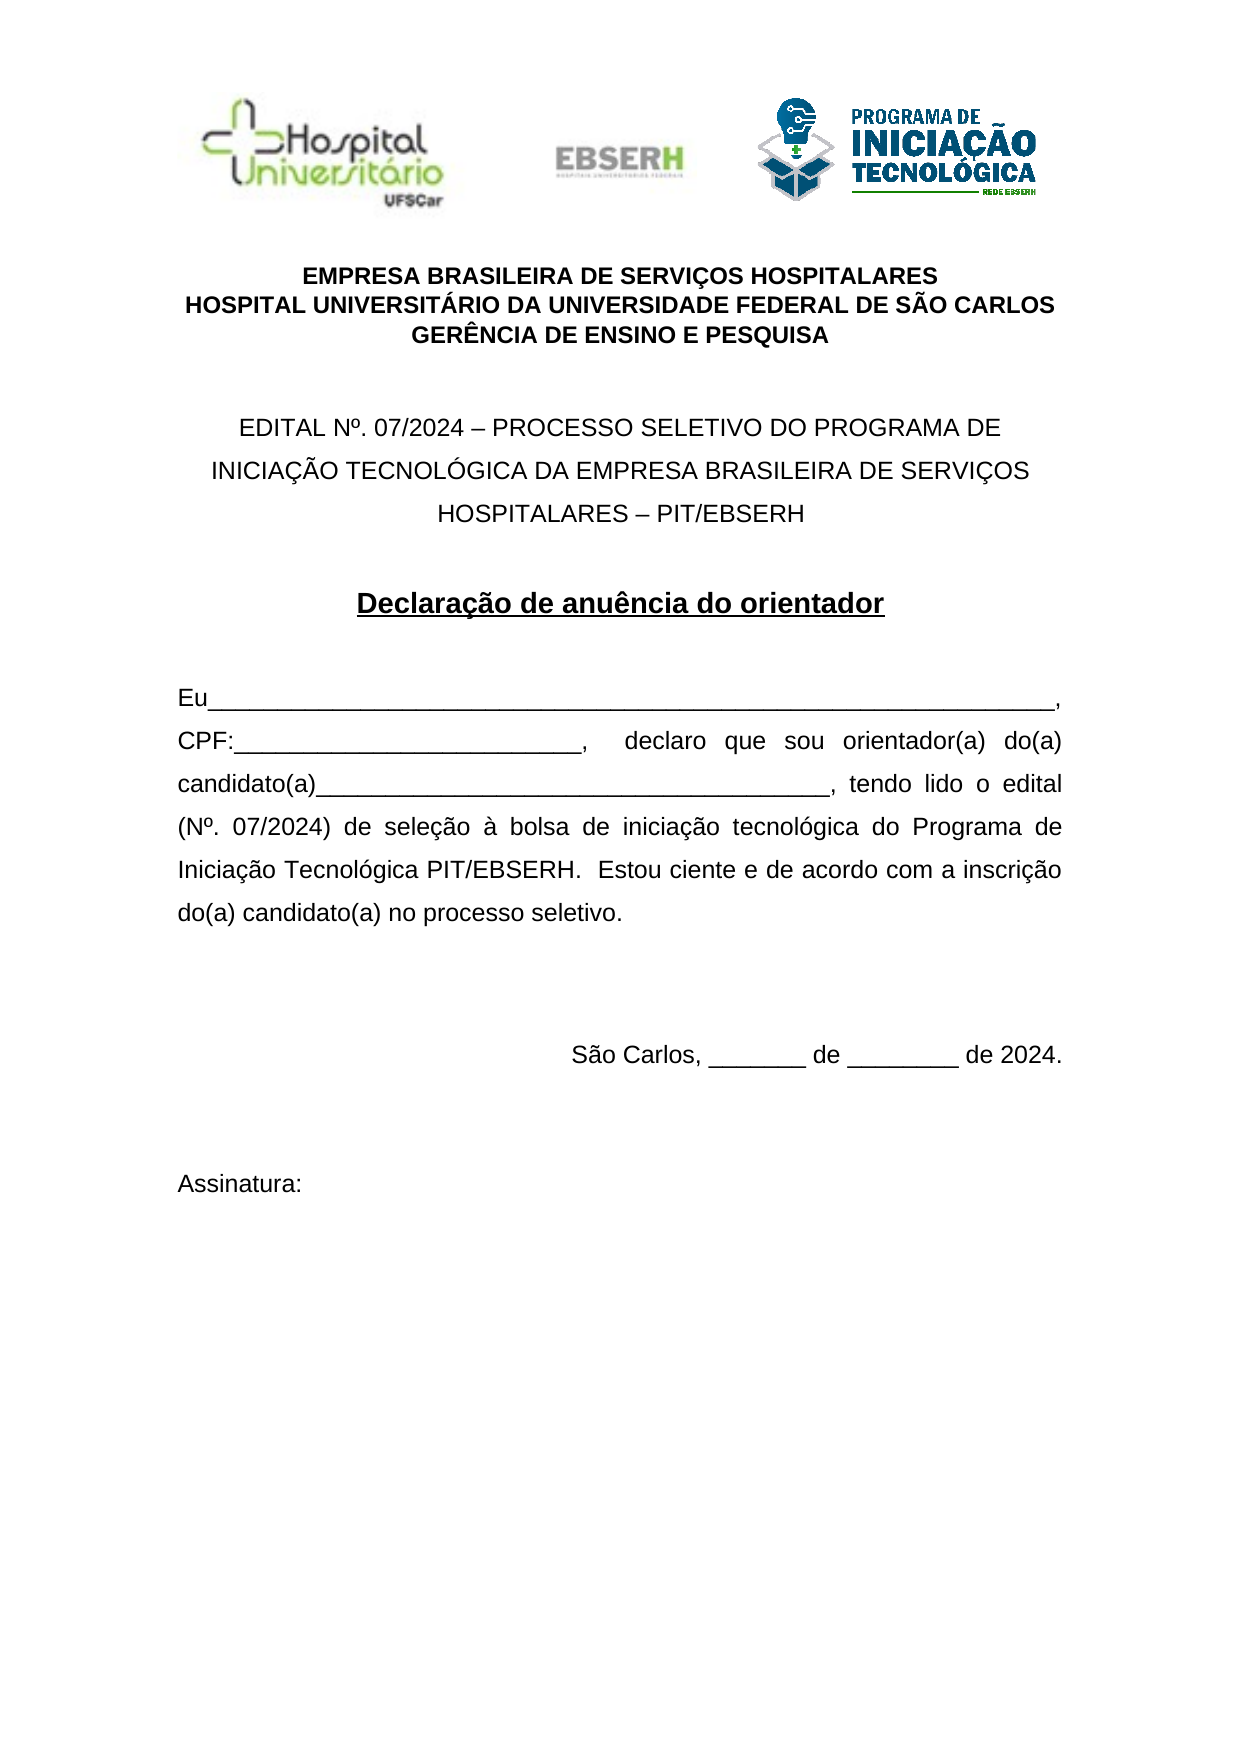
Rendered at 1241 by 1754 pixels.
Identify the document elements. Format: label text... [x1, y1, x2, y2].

text Eu_____________________________________________________________, CPF:_________________________, declaro que sou orientador(a) do(a) candidato(a)_____________________________________, tendo lido o edital (Nº. 07/2024) de seleção à bolsa de iniciação tecnológica do Programa de Iniciação Tecnológica PIT/EBSERH. Estou ciente e de acordo com a inscrição do(a) candidato(a) no processo seletivo. [177, 683, 1064, 927]
picture [177, 92, 515, 227]
text São Carlos, _______ de ________ de 2024. [177, 1040, 1063, 1068]
text EDITAL Nº. 07/2024 – PROCESSO SELETIVO DO PROGRAMA DE [177, 413, 1063, 442]
picture [757, 98, 1036, 201]
text EMPRESA BRASILEIRA DE SERVIÇOS HOSPITALARES [177, 262, 1063, 289]
text HOSPITAL UNIVERSITÁRIO DA UNIVERSIDADE FEDERAL DE SÃO CARLOS [177, 291, 1063, 319]
text GERÊNCIA DE ENSINO E PESQUISA [177, 321, 1063, 349]
picture [543, 86, 698, 240]
text Assinatura: [177, 1169, 1064, 1198]
picture [1022, 137, 1027, 149]
text INICIAÇÃO TECNOLÓGICA DA EMPRESA BRASILEIRA DE SERVIÇOS HOSPITALARES – PIT/EBSERH [177, 456, 1064, 528]
text Declaração de anuência do orientador [177, 586, 1064, 619]
